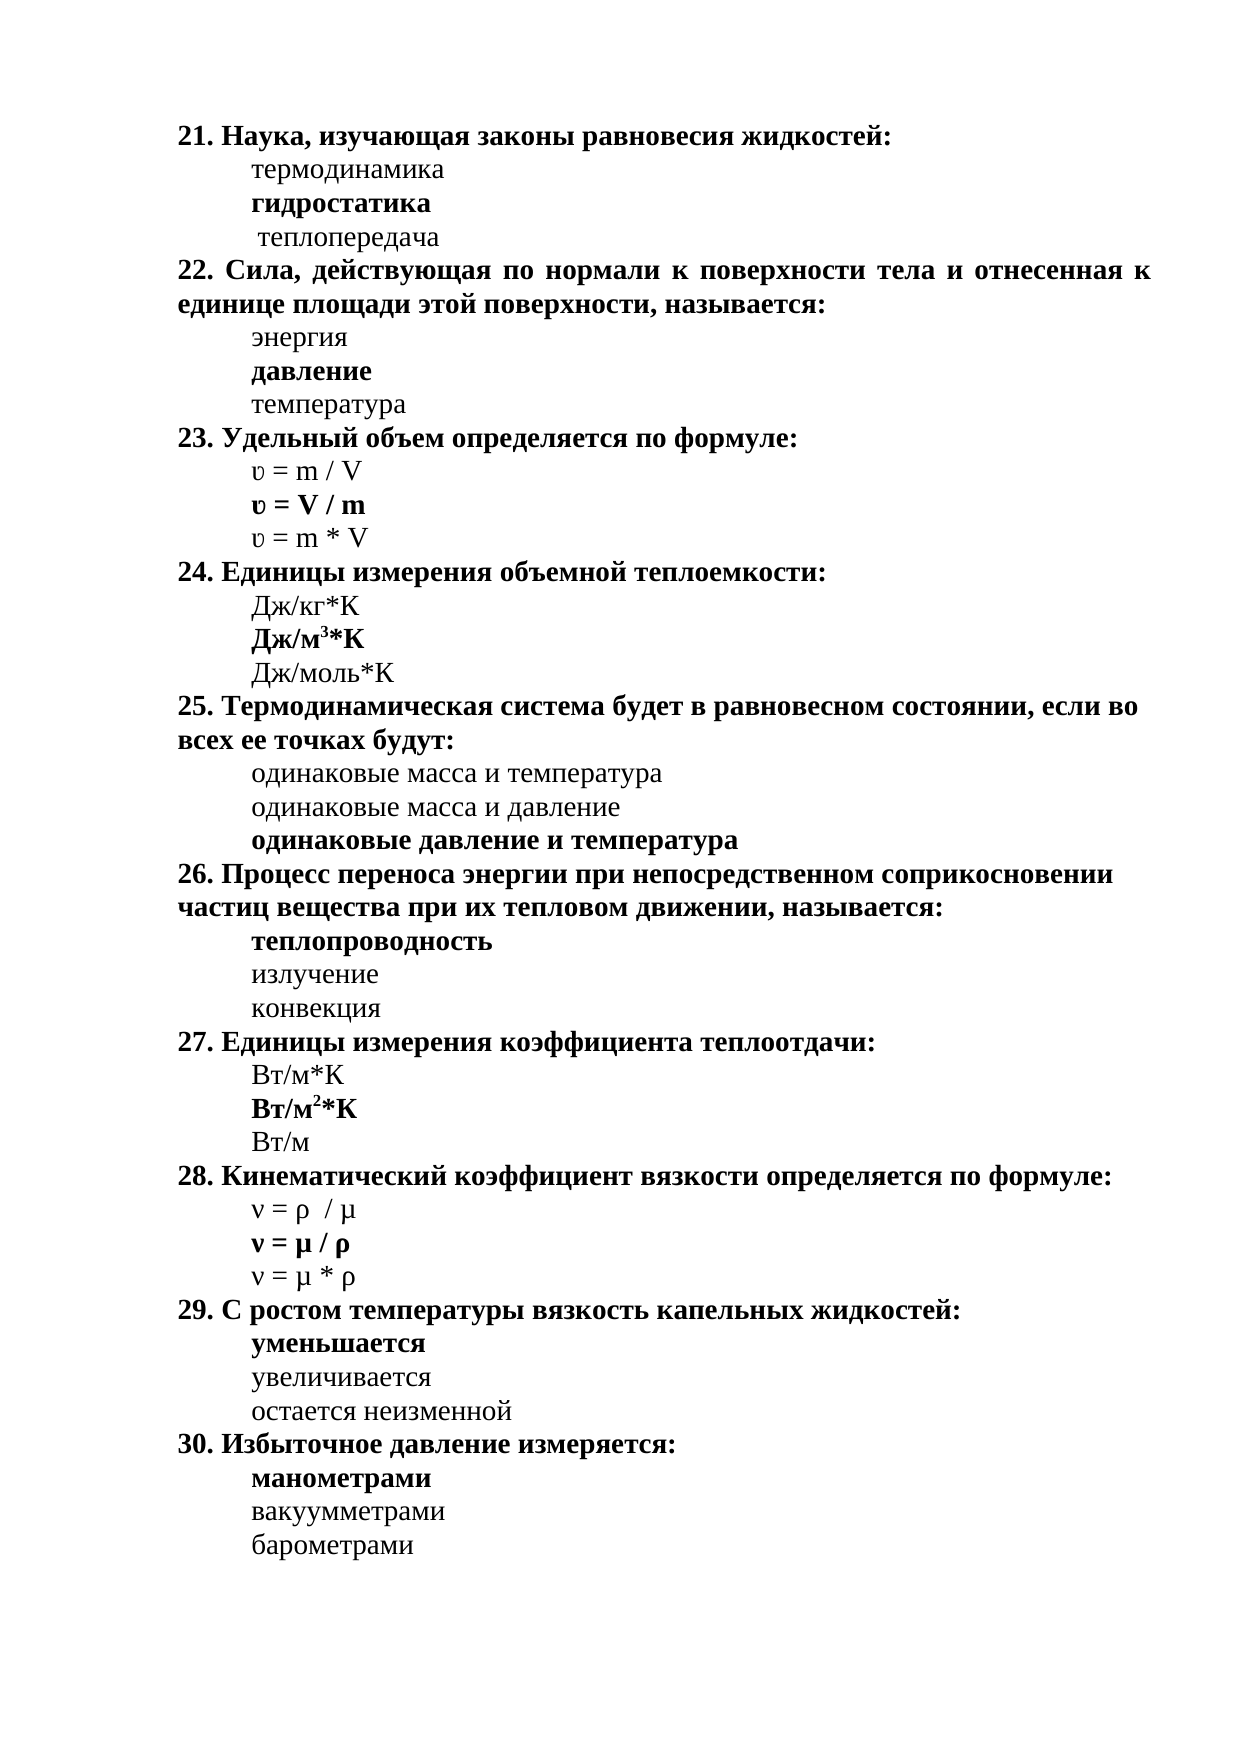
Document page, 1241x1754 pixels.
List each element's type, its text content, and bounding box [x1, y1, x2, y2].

text остается неизменной [177, 1393, 1152, 1426]
text конвекция [177, 990, 1152, 1024]
text 25. Термодинамическая система будет в равновесном состоянии, если во всех ее точках будут: [177, 688, 1152, 755]
text 24. Единицы измерения объемной теплоемкости: [177, 554, 1152, 588]
text манометрами [177, 1460, 1152, 1493]
text 28. Кинематический коэффициент вязкости определяется по формуле: [177, 1158, 1152, 1191]
text 22. Сила, действующая по нормали к поверхности тела и отнесенная к единице площади этой поверхности, называется: [177, 252, 1152, 319]
text давление [177, 353, 1152, 386]
text 26. Процесс переноса энергии при непосредственном соприкосновении частиц вещества при их тепловом движении, называется: [177, 856, 1152, 923]
text барометрами [177, 1527, 1152, 1560]
text одинаковые масса и температура [177, 755, 1152, 789]
text 23. Удельный объем определяется по формуле: [177, 420, 1152, 453]
text теплопроводность [177, 923, 1152, 957]
text одинаковые давление и температура [177, 822, 1152, 856]
text излучение [177, 957, 1152, 990]
text ʋ = V / m [177, 487, 1152, 521]
text ν = ρ / µ [177, 1191, 1152, 1225]
text Вт/м2*К [251, 1091, 1152, 1124]
text теплопередача [177, 219, 1152, 252]
text Вт/м [251, 1124, 1152, 1158]
text гидростатика [177, 185, 1152, 219]
text Дж/м3*К [177, 621, 1152, 655]
text увеличивается [177, 1359, 1152, 1393]
text ν = µ * ρ [177, 1258, 1152, 1292]
text термодинамика [177, 152, 1152, 185]
text 29. С ростом температуры вязкость капельных жидкостей: [177, 1292, 1152, 1326]
text Дж/кг*К [177, 588, 1152, 621]
text одинаковые масса и давление [177, 789, 1152, 822]
text ʋ = m * V [177, 521, 1152, 554]
text Дж/моль*К [177, 655, 1152, 688]
text 30. Избыточное давление измеряется: [177, 1426, 1152, 1460]
text 21. Наука, изучающая законы равновесия жидкостей: [177, 118, 1152, 152]
text вакуумметрами [177, 1493, 1152, 1527]
text 27. Единицы измерения коэффициента теплоотдачи: [177, 1024, 1152, 1057]
text ν = µ / ρ [251, 1225, 1152, 1258]
text Вт/м*К [251, 1057, 1152, 1091]
text энергия [177, 319, 1152, 353]
text температура [177, 386, 1152, 420]
text ʋ = m / V [177, 453, 1152, 487]
text уменьшается [177, 1326, 1152, 1359]
